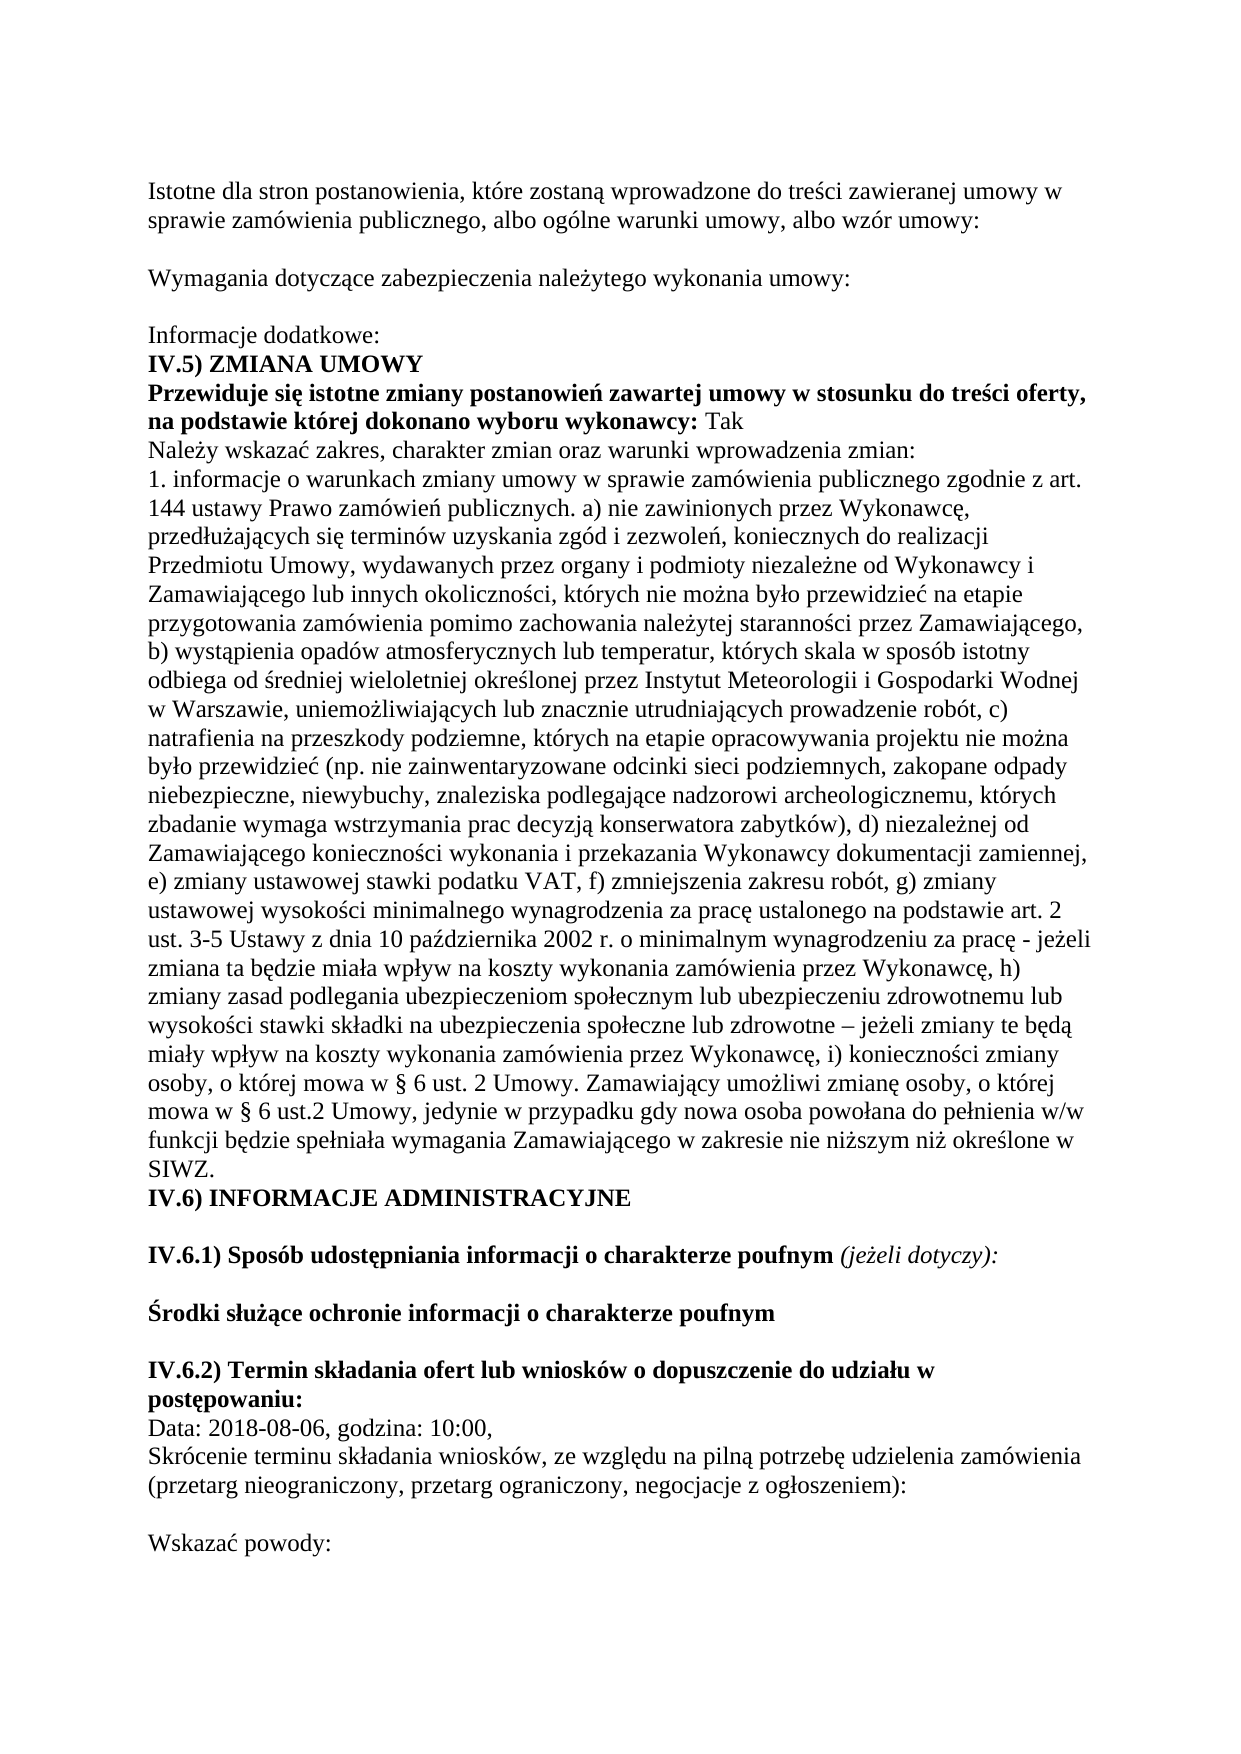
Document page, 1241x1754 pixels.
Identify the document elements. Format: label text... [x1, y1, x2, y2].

text Istotne dla stron postanowienia, które zostaną wprowadzone do treści zawieranej umowy w sprawie zamówienia publicznego, albo ogólne warunki umowy, albo wzór umowy: [148, 148, 1093, 234]
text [148, 349, 1093, 1585]
text Informacje dodatkowe: [148, 291, 1093, 349]
text Wymagania dotyczące zabezpieczenia należytego wykonania umowy: [148, 234, 1093, 291]
